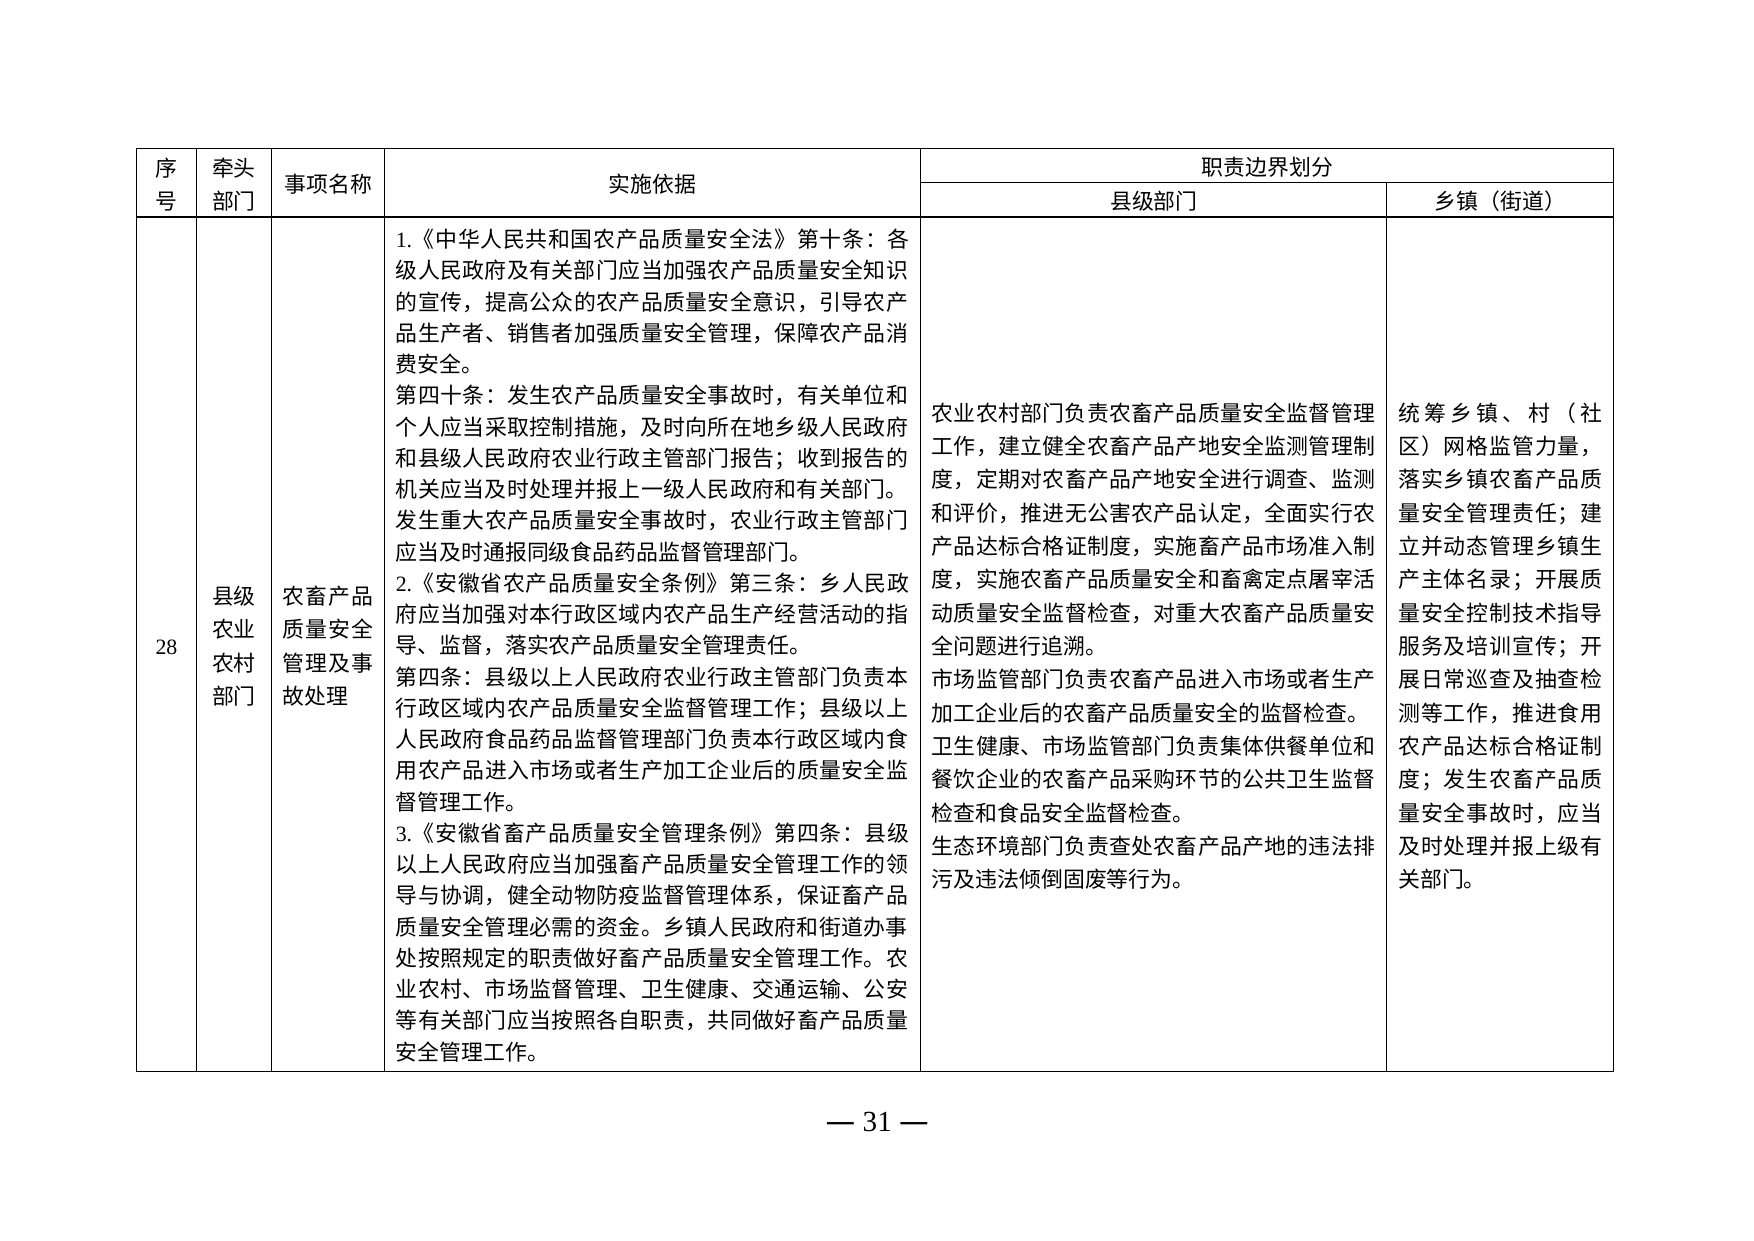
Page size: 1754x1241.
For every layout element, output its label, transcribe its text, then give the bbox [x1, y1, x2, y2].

table_cell 统筹乡镇、村（社区）网格监管力量，落实乡镇农畜产品质量安全管理责任；建立并动态管理乡镇生产主体名录；开展质量安全控制技术指导服务及培训宣传；开展日常巡查及抽查检测等工作，推进食用农产品达标合格证制度；发生农畜产品质量安全事故时，应当及时处理并报上级有关部门。 [1387, 218, 1613, 1071]
table_cell 县级部门 [921, 183, 1386, 216]
table_header 序号 [137, 149, 196, 216]
table_header 实施依据 [385, 149, 920, 216]
table_header 职责边界划分 [921, 149, 1613, 182]
table_cell 乡镇（街道） [1387, 183, 1613, 216]
table_cell 县级农业农村部门 [197, 218, 271, 1071]
table_header 事项名称 [272, 149, 384, 216]
table_cell 农畜产品质量安全管理及事故处理 [272, 218, 384, 1071]
table_header 牵头部门 [197, 149, 271, 216]
table_cell 28 [137, 218, 196, 1071]
table_cell 1.《中华人民共和国农产品质量安全法》第十条：各级人民政府及有关部门应当加强农产品质量安全知识的宣传，提高公众的农产品质量安全意识，引导农产品生产者、销售者加强质量安全管理，保障农产品消费安全。 第四十条：发生农产品质量安全事故时，有关单位和个人应当采取控制措施，及时向所在地乡级人民政府和县级人民政府农业行政主管部门报告；收到报告的机关应当及时处理并报上一级人民政府和有关部门。发生重大农产品质量安全事故时，农业行政主管部门应当及时通报同级食品药品监督管理部门。 2.《安徽省农产品质量安全条例》第三条：乡人民政府应当加强对本行政区域内农产品生产经营活动的指导、监督，落实农产品质量安全管理责任。 第四条：县级以上人民政府农业行政主管部门负责本行政区域内农产品质量安全监督管理工作；县级以上人民政府食品药品监督管理部门负责本行政区域内食用农产品进入市场或者生产加工企业后的质量安全监督管理工作。 3.《安徽省畜产品质量安全管理条例》第四条：县级以上人民政府应当加强畜产品质量安全管理工作的领导与协调，健全动物防疫监督管理体系，保证畜产品质量安全管理必需的资金。乡镇人民政府和街道办事处按照规定的职责做好畜产品质量安全管理工作。农业农村、市场监督管理、卫生健康、交通运输、公安等有关部门应当按照各自职责，共同做好畜产品质量安全管理工作。 [385, 218, 920, 1071]
table_cell 农业农村部门负责农畜产品质量安全监督管理工作，建立健全农畜产品产地安全监测管理制度，定期对农畜产品产地安全进行调查、监测和评价，推进无公害农产品认定，全面实行农产品达标合格证制度，实施畜产品市场准入制度，实施农畜产品质量安全和畜禽定点屠宰活动质量安全监督检查，对重大农畜产品质量安全问题进行追溯。 市场监管部门负责农畜产品进入市场或者生产加工企业后的农畜产品质量安全的监督检查。 卫生健康、市场监管部门负责集体供餐单位和餐饮企业的农畜产品采购环节的公共卫生监督检查和食品安全监督检查。 生态环境部门负责查处农畜产品产地的违法排污及违法倾倒固废等行为。 [921, 218, 1386, 1071]
